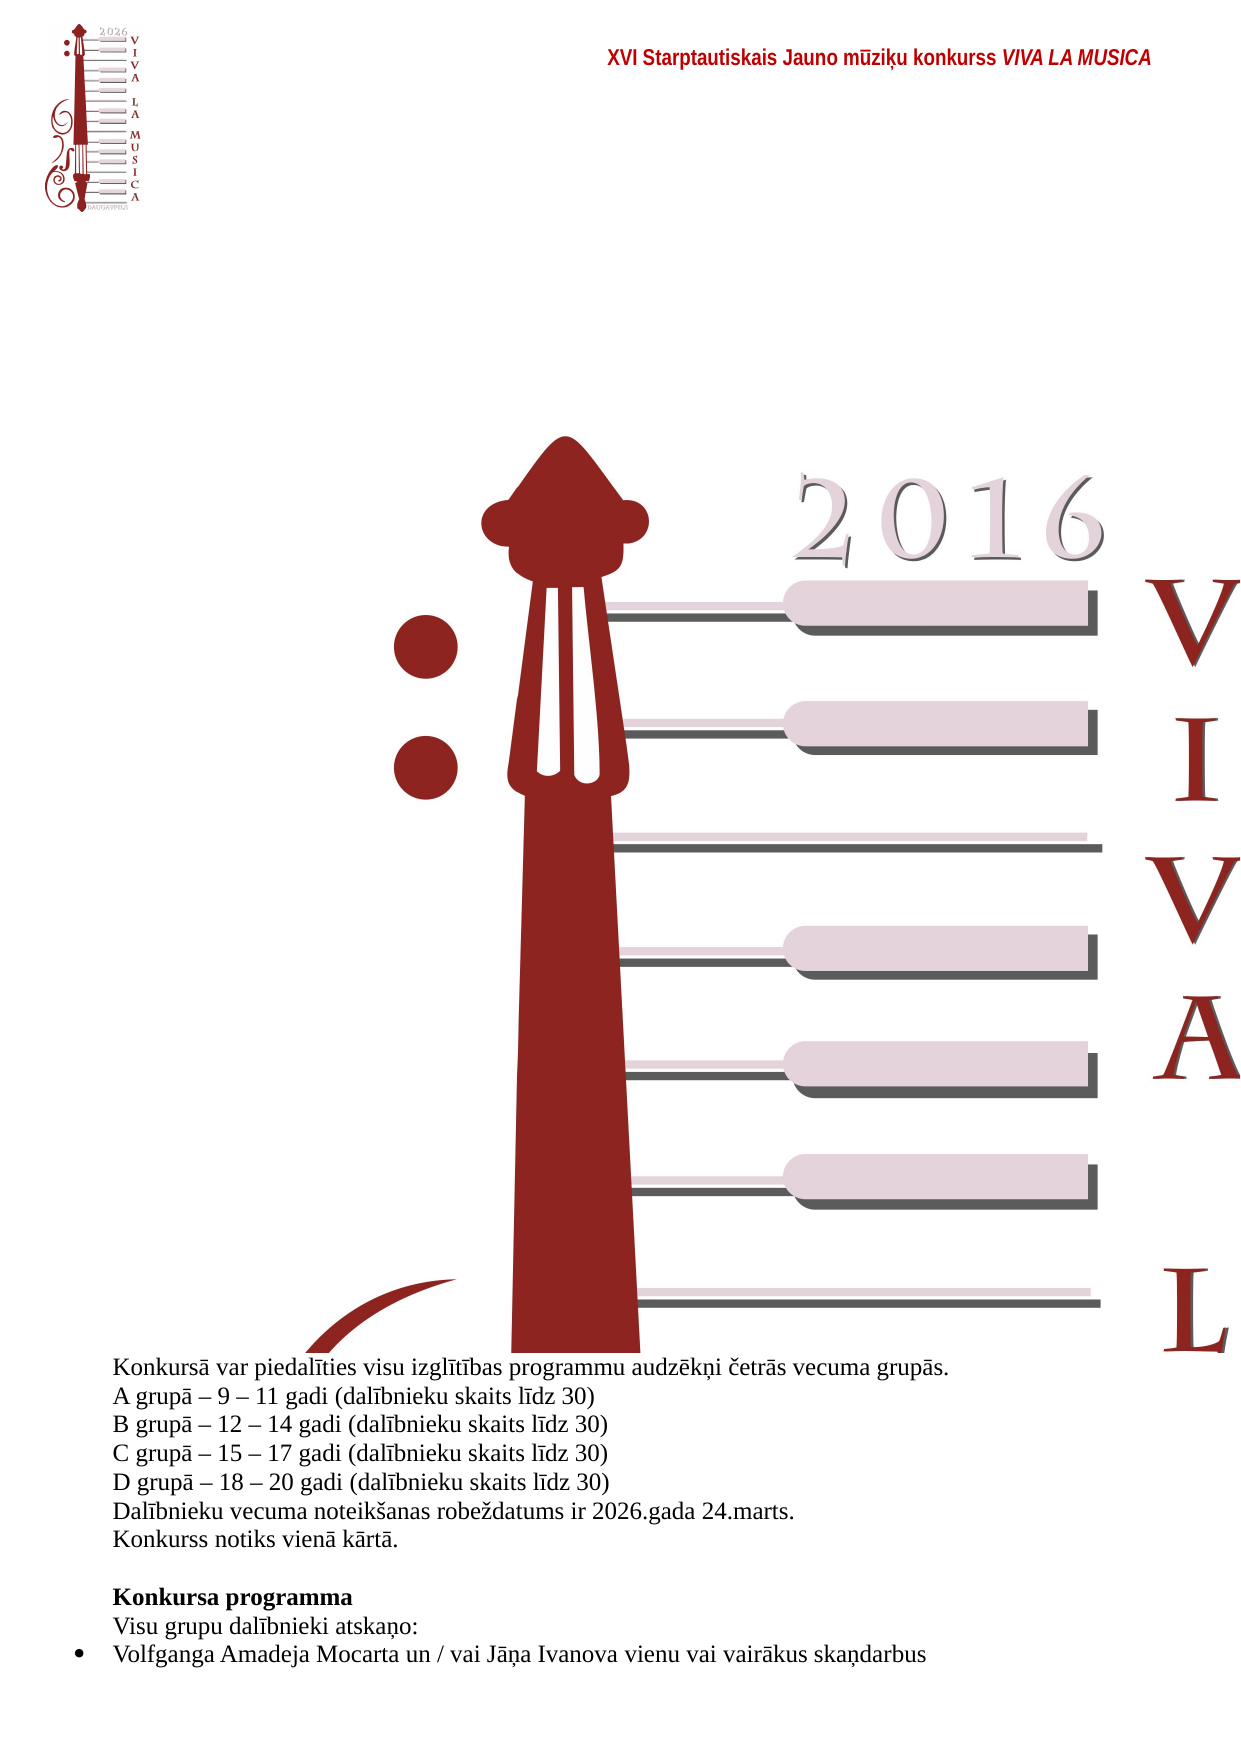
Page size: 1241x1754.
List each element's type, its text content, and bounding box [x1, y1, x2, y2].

picture [112, 398, 1241, 1353]
text B grupā – 12 – 14 gadi (dalībnieku skaits līdz 30) [112, 1409, 1152, 1438]
text Konkurss notiks vienā kārtā. [112, 1524, 1152, 1553]
list Volfganga Amadeja Mocarta un / vai Jāņa Ivanova vienu vai vairākus skaņdarbus [75, 1639, 1152, 1668]
text D grupā – 18 – 20 gadi (dalībnieku skaits līdz 30) [112, 1467, 1152, 1496]
text Konkursa programma [112, 1582, 1152, 1611]
text A grupā – 9 – 11 gadi (dalībnieku skaits līdz 30) [112, 1381, 1152, 1409]
text Visu grupu dalībnieki atskaņo: [112, 1611, 1152, 1639]
text C grupā – 15 – 17 gadi (dalībnieku skaits līdz 30) [112, 1438, 1152, 1467]
text Konkursā var piedalīties visu izglītības programmu audzēkņi četrās vecuma grupās. [112, 1353, 1152, 1381]
text Dalībnieku vecuma noteikšanas robeždatums ir 2026.gada 24.marts. [112, 1496, 1152, 1524]
picture [45, 20, 144, 212]
